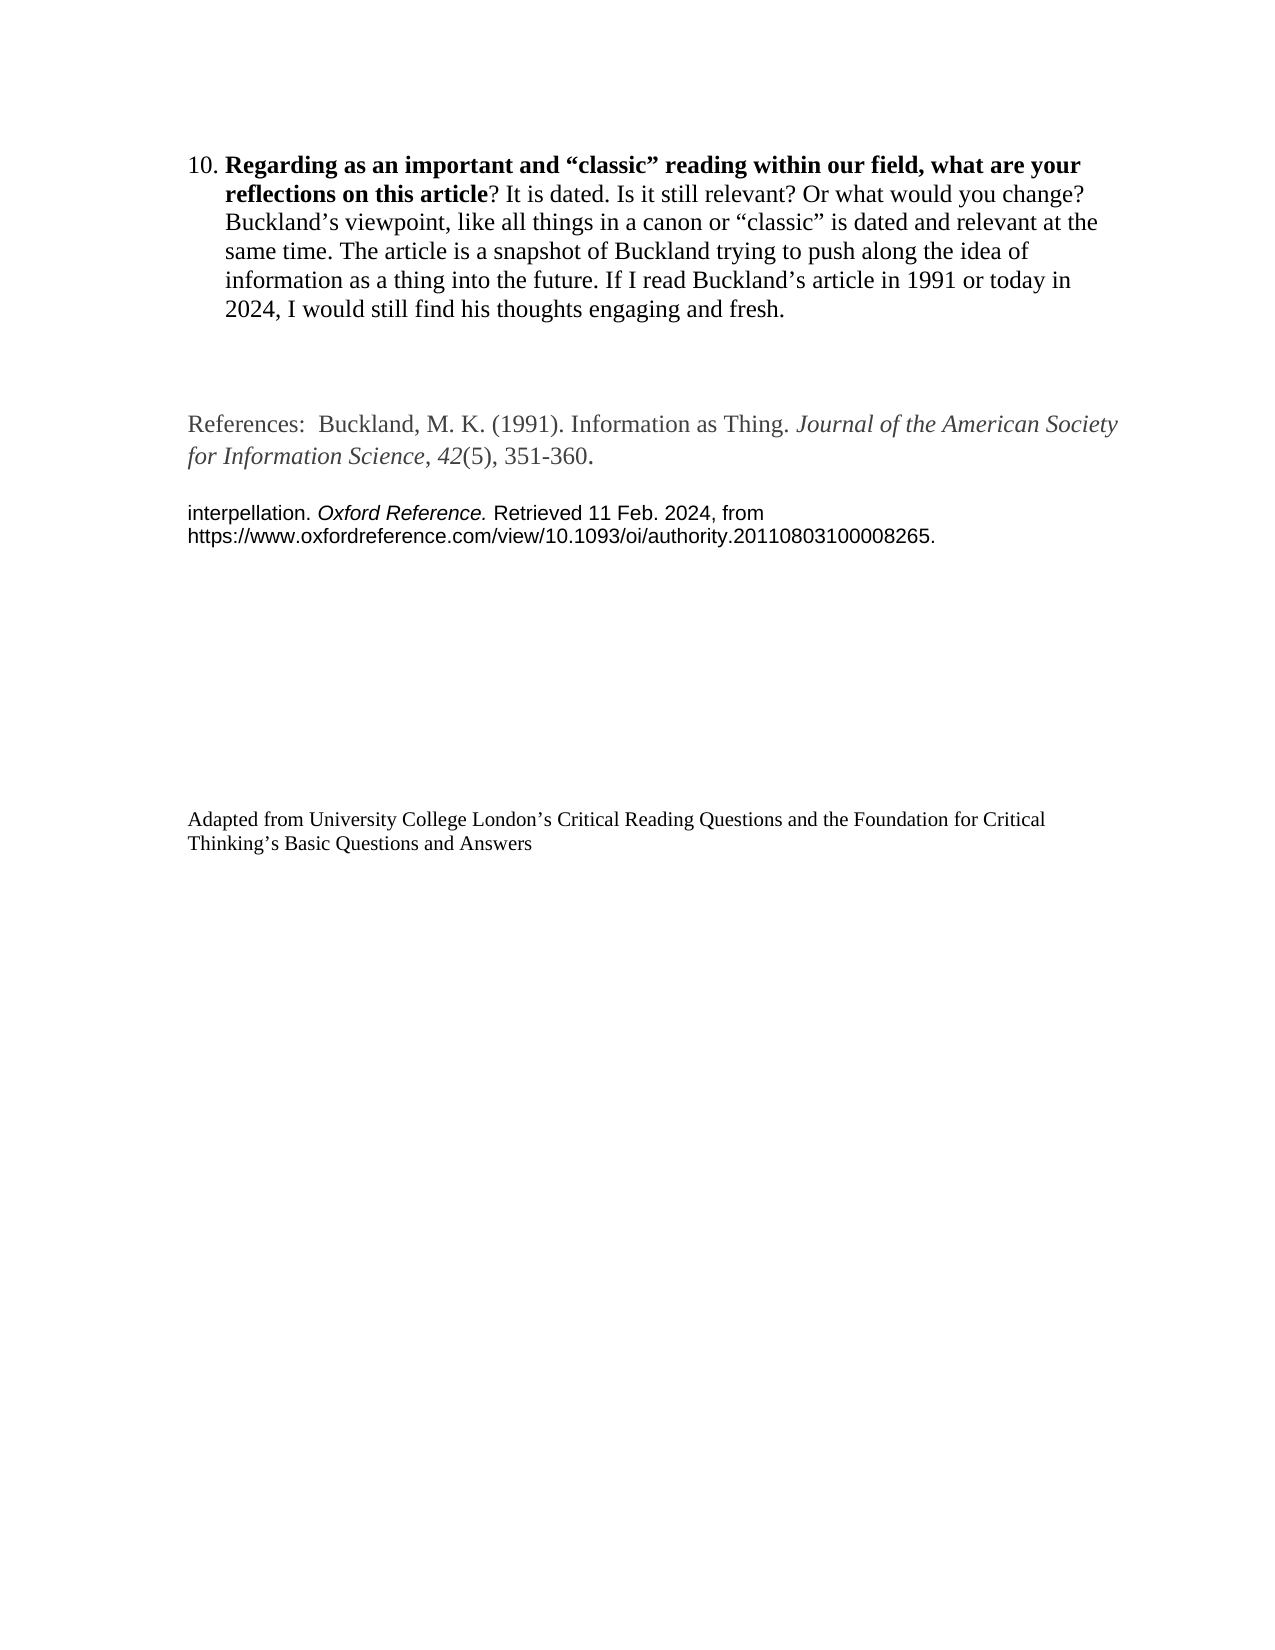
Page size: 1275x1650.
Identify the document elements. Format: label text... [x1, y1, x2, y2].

list Regarding as an important and “classic” reading within our field, what are your reflections on this article? It is dated. Is it still relevant? Or what would you change? Buckland’s viewpoint, like all things in a canon or “classic” is dated and relevant at the same time. The article is a snapshot of Buckland trying to push along the idea of information as a thing into the future. If I read Buckland’s article in 1991 or today in 2024, I would still find his thoughts engaging and fresh. [187, 150, 1125, 322]
text interpellation. Oxford Reference. Retrieved 11 Feb. 2024, from https://www.oxfordreference.com/view/10.1093/oi/authority.20110803100008265. [187, 500, 1125, 548]
text References: Buckland, M. K. (1991). Information as Thing. Journal of the American Society for Information Science, 42(5), 351-360. [187, 409, 1125, 472]
text Adapted from University College London’s Critical Reading Questions and the Foundation for Critical Thinking’s Basic Questions and Answers [187, 807, 1125, 855]
